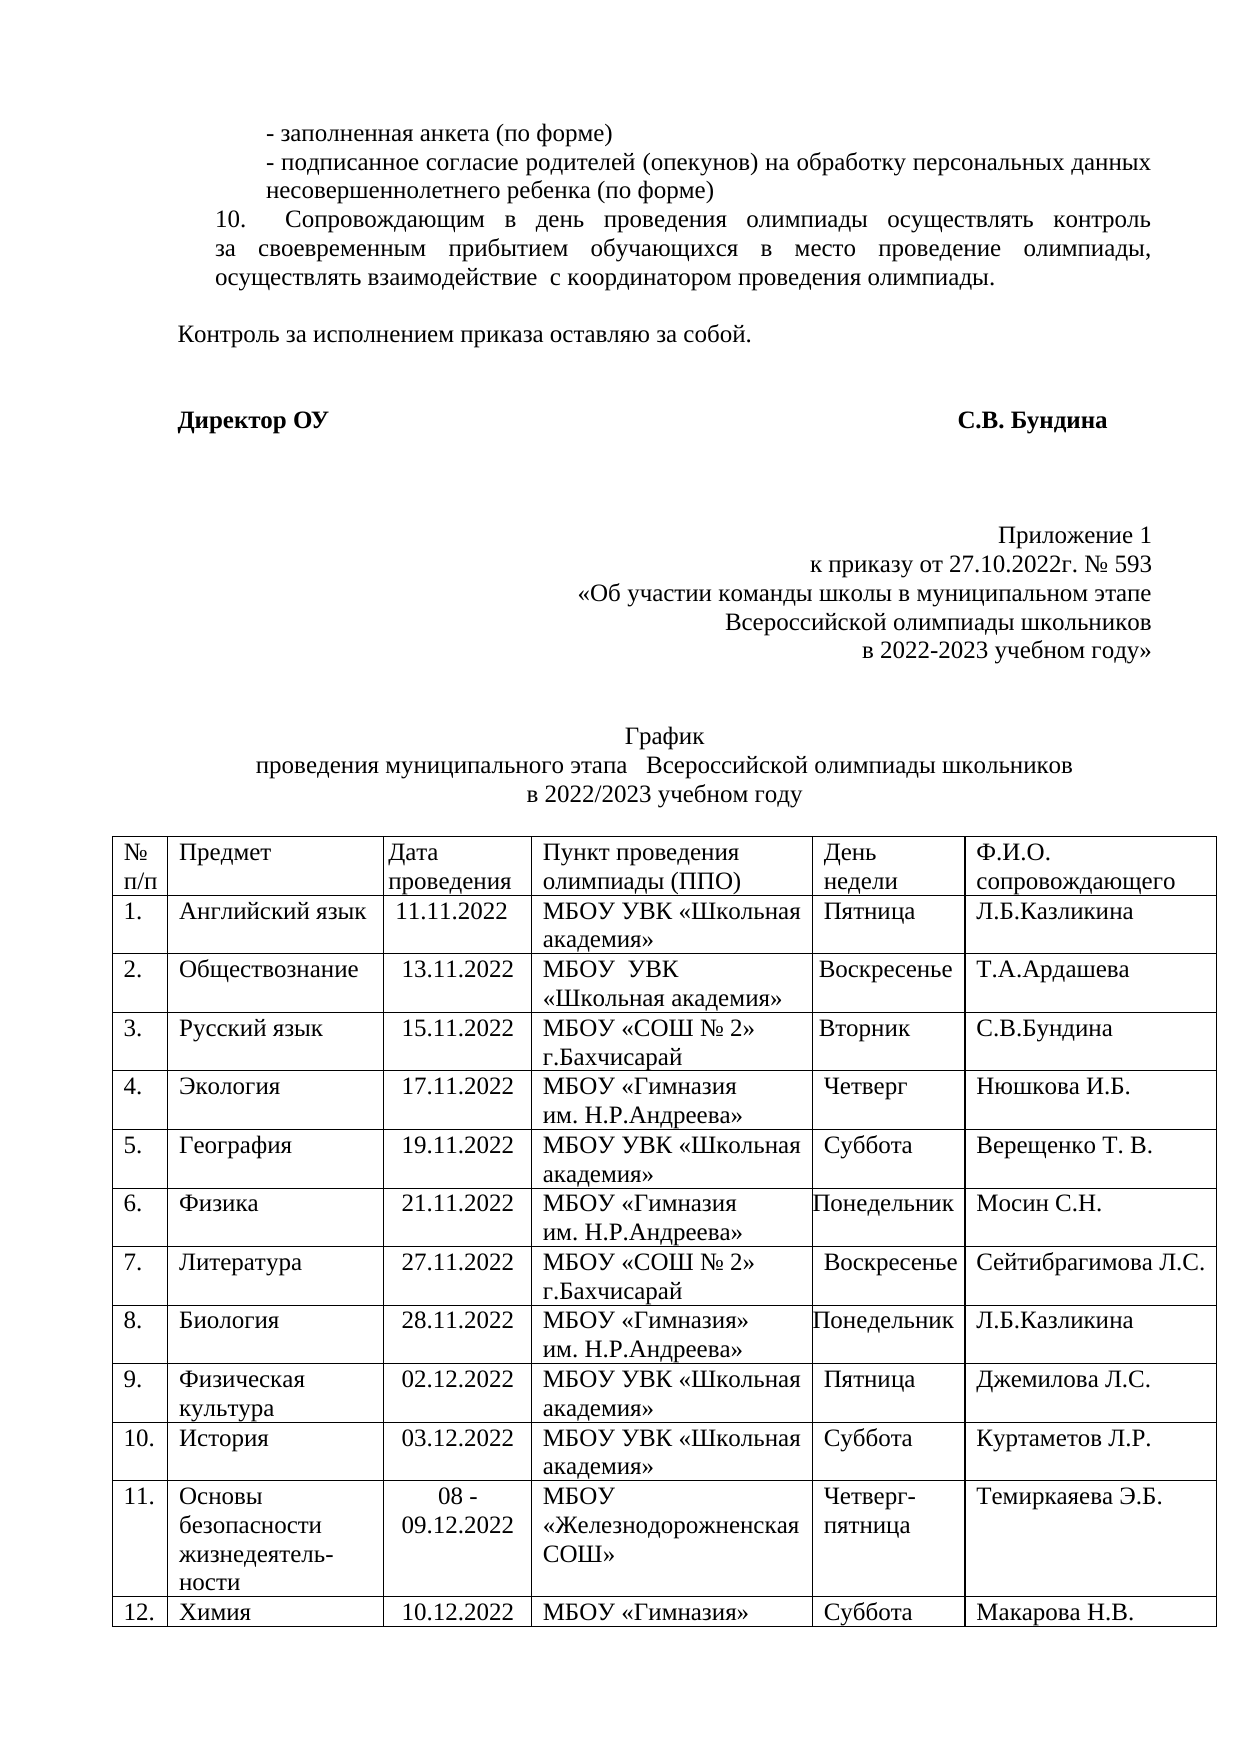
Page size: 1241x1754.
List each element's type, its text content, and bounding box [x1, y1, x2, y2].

table_cell Нюшкова И.Б. [966, 1071, 1216, 1129]
table_cell Пятница [813, 896, 964, 953]
text к приказу от 27.10.2022г. № 593 [177, 549, 1152, 578]
table_cell История [168, 1423, 383, 1480]
table_cell МБОУ УВК «Школьная академия» [532, 1364, 812, 1422]
table_cell МБОУ «СОШ № 2» г.Бахчисарай [532, 1013, 812, 1070]
table_cell География [168, 1130, 383, 1187]
text проведения муниципального этапа Всероссийской олимпиады школьников [177, 750, 1152, 779]
table_cell [113, 954, 167, 1012]
table_cell [113, 1247, 167, 1304]
table_header Дата проведения [384, 837, 531, 895]
table_cell Физическая культура [168, 1364, 383, 1422]
text - заполненная анкета (по форме) [215, 118, 1152, 147]
table_cell Суббота [813, 1130, 964, 1187]
table_cell Английский язык [168, 896, 383, 953]
table_cell [113, 1013, 167, 1070]
table_header Предмет [168, 837, 383, 895]
table_cell Пятница [813, 1364, 964, 1422]
table_cell 08 -09.12.2022 [384, 1481, 531, 1596]
table_cell Джемилова Л.С. [966, 1364, 1216, 1422]
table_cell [532, 1597, 812, 1626]
table_cell [113, 1306, 167, 1363]
table_cell [113, 1481, 167, 1596]
table_cell Куртаметов Л.Р. [966, 1423, 1216, 1480]
table_cell Сейтибрагимова Л.С. [966, 1247, 1216, 1304]
table_cell Физика [168, 1189, 383, 1246]
text График [177, 721, 1152, 750]
table_cell [113, 1189, 167, 1246]
table_cell Мосин С.Н. [966, 1189, 1216, 1246]
table_cell [113, 1597, 167, 1626]
table_cell Биология [168, 1306, 383, 1363]
table_cell 28.11.2022 [384, 1306, 531, 1363]
table_cell Суббота [813, 1423, 964, 1480]
table_header № п/п [113, 837, 167, 895]
table_cell Основы безопасности жизнедеятель-ности [168, 1481, 383, 1596]
table_cell С.В.Бундина [966, 1013, 1216, 1070]
table_cell Русский язык [168, 1013, 383, 1070]
text Приложение 1 [177, 521, 1152, 549]
text «Об участии команды школы в муниципальном этапе [177, 578, 1152, 607]
table_cell МБОУ УВК «Школьная академия» [532, 954, 812, 1012]
text Директор ОУ С.В. Бундина [177, 406, 1152, 434]
table_cell Химия [168, 1597, 383, 1626]
table_cell Четверг-пятница [813, 1481, 964, 1596]
table_cell [113, 1130, 167, 1187]
text Контроль за исполнением приказа оставляю за собой. [177, 319, 1152, 348]
table_cell 10.12.2022 [384, 1597, 531, 1626]
text - подписанное согласие родителей (опекунов) на обработку персональных данных несовершеннолетнего ребенка (по форме) [266, 147, 1152, 204]
table_cell Л.Б.Казликина [966, 896, 1216, 953]
table_cell 27.11.2022 [384, 1247, 531, 1304]
table_cell 13.11.2022 [384, 954, 531, 1012]
table_cell 19.11.2022 [384, 1130, 531, 1187]
table_cell Понедельник [813, 1189, 964, 1246]
table_cell Обществознание [168, 954, 383, 1012]
table_cell МБОУ «Гимназия им. Н.Р.Андреева» [532, 1071, 812, 1129]
table_cell 03.12.2022 [384, 1423, 531, 1480]
table_cell МБОУ «Гимназия» им. Н.Р.Андреева» [532, 1306, 812, 1363]
text Всероссийской олимпиады школьников [177, 607, 1152, 636]
text 10. Сопровождающим в день проведения олимпиады осуществлять контроль за своевременным прибытием обучающихся в место проведение олимпиады, осуществлять взаимодействие с координатором проведения олимпиады. [215, 204, 1152, 291]
table_cell Верещенко Т. В. [966, 1130, 1216, 1187]
table_cell МБОУ УВК «Школьная академия» [532, 1130, 812, 1187]
table_cell Воскресенье [813, 1247, 964, 1304]
table_cell Вторник [813, 1013, 964, 1070]
table_cell 02.12.2022 [384, 1364, 531, 1422]
table_cell Темиркаяева Э.Б. [966, 1481, 1216, 1596]
table_cell 11.11.2022 [384, 896, 531, 953]
table_cell Литература [168, 1247, 383, 1304]
table_cell [113, 1071, 167, 1129]
table_cell Экология [168, 1071, 383, 1129]
table_cell МБОУ «Железнодорожненская СОШ» [532, 1481, 812, 1596]
table_cell Понедельник [813, 1306, 964, 1363]
table_cell МБОУ УВК «Школьная академия» [532, 896, 812, 953]
text в 2022-2023 учебном году» [177, 636, 1152, 664]
table_cell 17.11.2022 [384, 1071, 531, 1129]
table_cell Т.А.Ардашева [966, 954, 1216, 1012]
table_header День недели [813, 837, 964, 895]
table_cell 21.11.2022 [384, 1189, 531, 1246]
table_cell 15.11.2022 [384, 1013, 531, 1070]
table_cell Л.Б.Казликина [966, 1306, 1216, 1363]
table_cell Макарова Н.В. [966, 1597, 1216, 1626]
table_cell Воскресенье [813, 954, 964, 1012]
table_cell Четверг [813, 1071, 964, 1129]
table_cell [113, 1364, 167, 1422]
table_header Пункт проведения олимпиады (ППО) [532, 837, 812, 895]
table_cell МБОУ УВК «Школьная академия» [532, 1423, 812, 1480]
table_cell Суббота [813, 1597, 964, 1626]
table_cell МБОУ «СОШ № 2» г.Бахчисарай [532, 1247, 812, 1304]
table_cell МБОУ «Гимназия им. Н.Р.Андреева» [532, 1189, 812, 1246]
table_cell [113, 896, 167, 953]
table_cell [113, 1423, 167, 1480]
table_header Ф.И.О. сопровождающего [966, 837, 1216, 895]
text в 2022/2023 учебном году [177, 779, 1152, 807]
